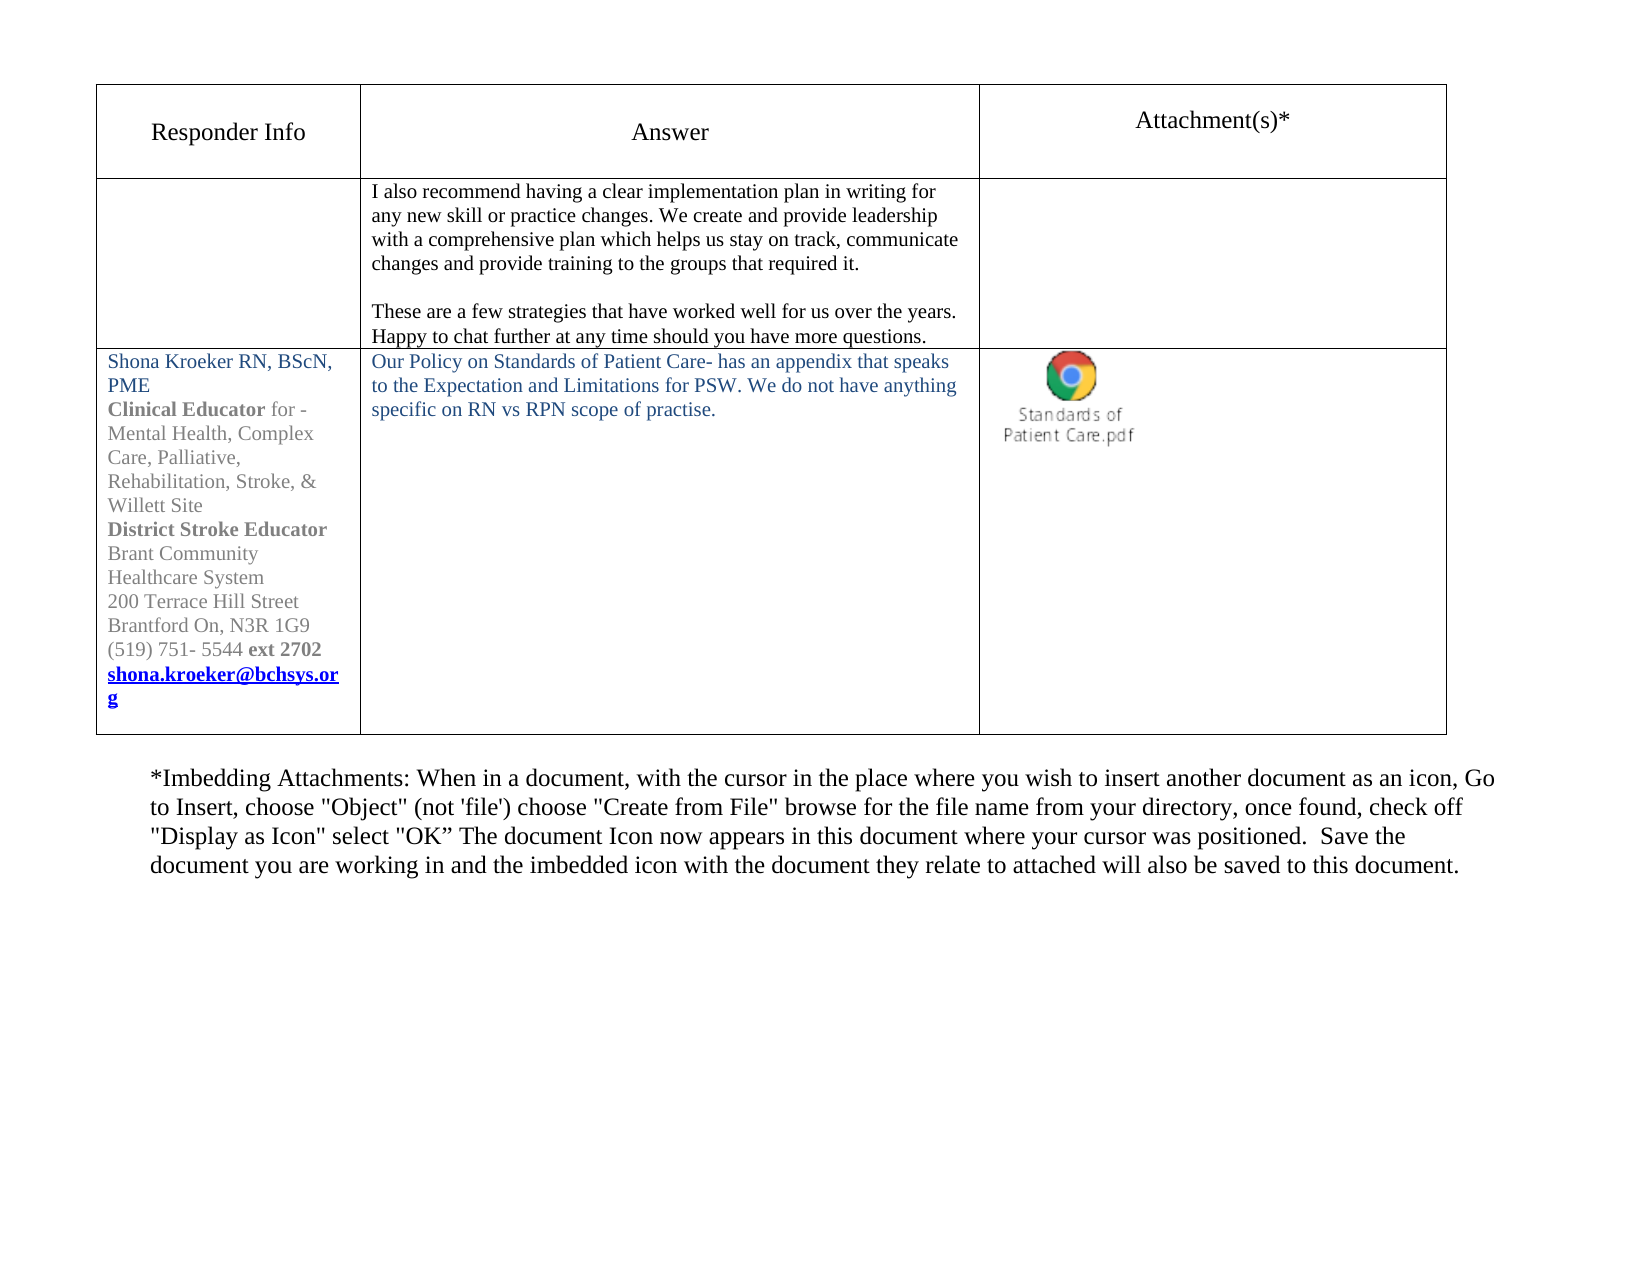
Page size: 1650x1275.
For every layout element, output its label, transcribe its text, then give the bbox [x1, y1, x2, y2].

table_cell Our Policy on Standards of Patient Care- has an appendix that speaks to the Expectation and Limitations for PSW. We do not have anything specific on RN vs RPN scope of practise. [361, 349, 979, 734]
table_header Attachment(s)* [980, 85, 1446, 178]
table_cell Shona Kroeker RN, BScN, PME Clinical Educator for - Mental Health, Complex Care, Palliative, Rehabilitation, Stroke, & Willett Site District Stroke Educator Brant Community Healthcare System 200 Terrace Hill Street Brantford On, N3R 1G9 (519) 751- 5544 ext 2702 shona.kroeker@bchsys.org [97, 349, 360, 734]
text *Imbedding Attachments: When in a document, with the cursor in the place where you wish to insert another document as an icon, Go to Insert, choose "Object" (not 'file') choose "Create from File" browse for the file name from your directory, once found, check off "Display as Icon" select "OK” The document Icon now appears in this document where your cursor was positioned. Save the document you are working in and the imbedded icon with the document they relate to attached will also be saved to this document. [150, 763, 1500, 878]
table_header Answer [361, 85, 979, 178]
table_cell [980, 349, 1446, 734]
table_header Responder Info [97, 85, 360, 178]
table_cell [980, 179, 1446, 348]
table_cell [97, 179, 360, 348]
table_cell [361, 179, 979, 348]
